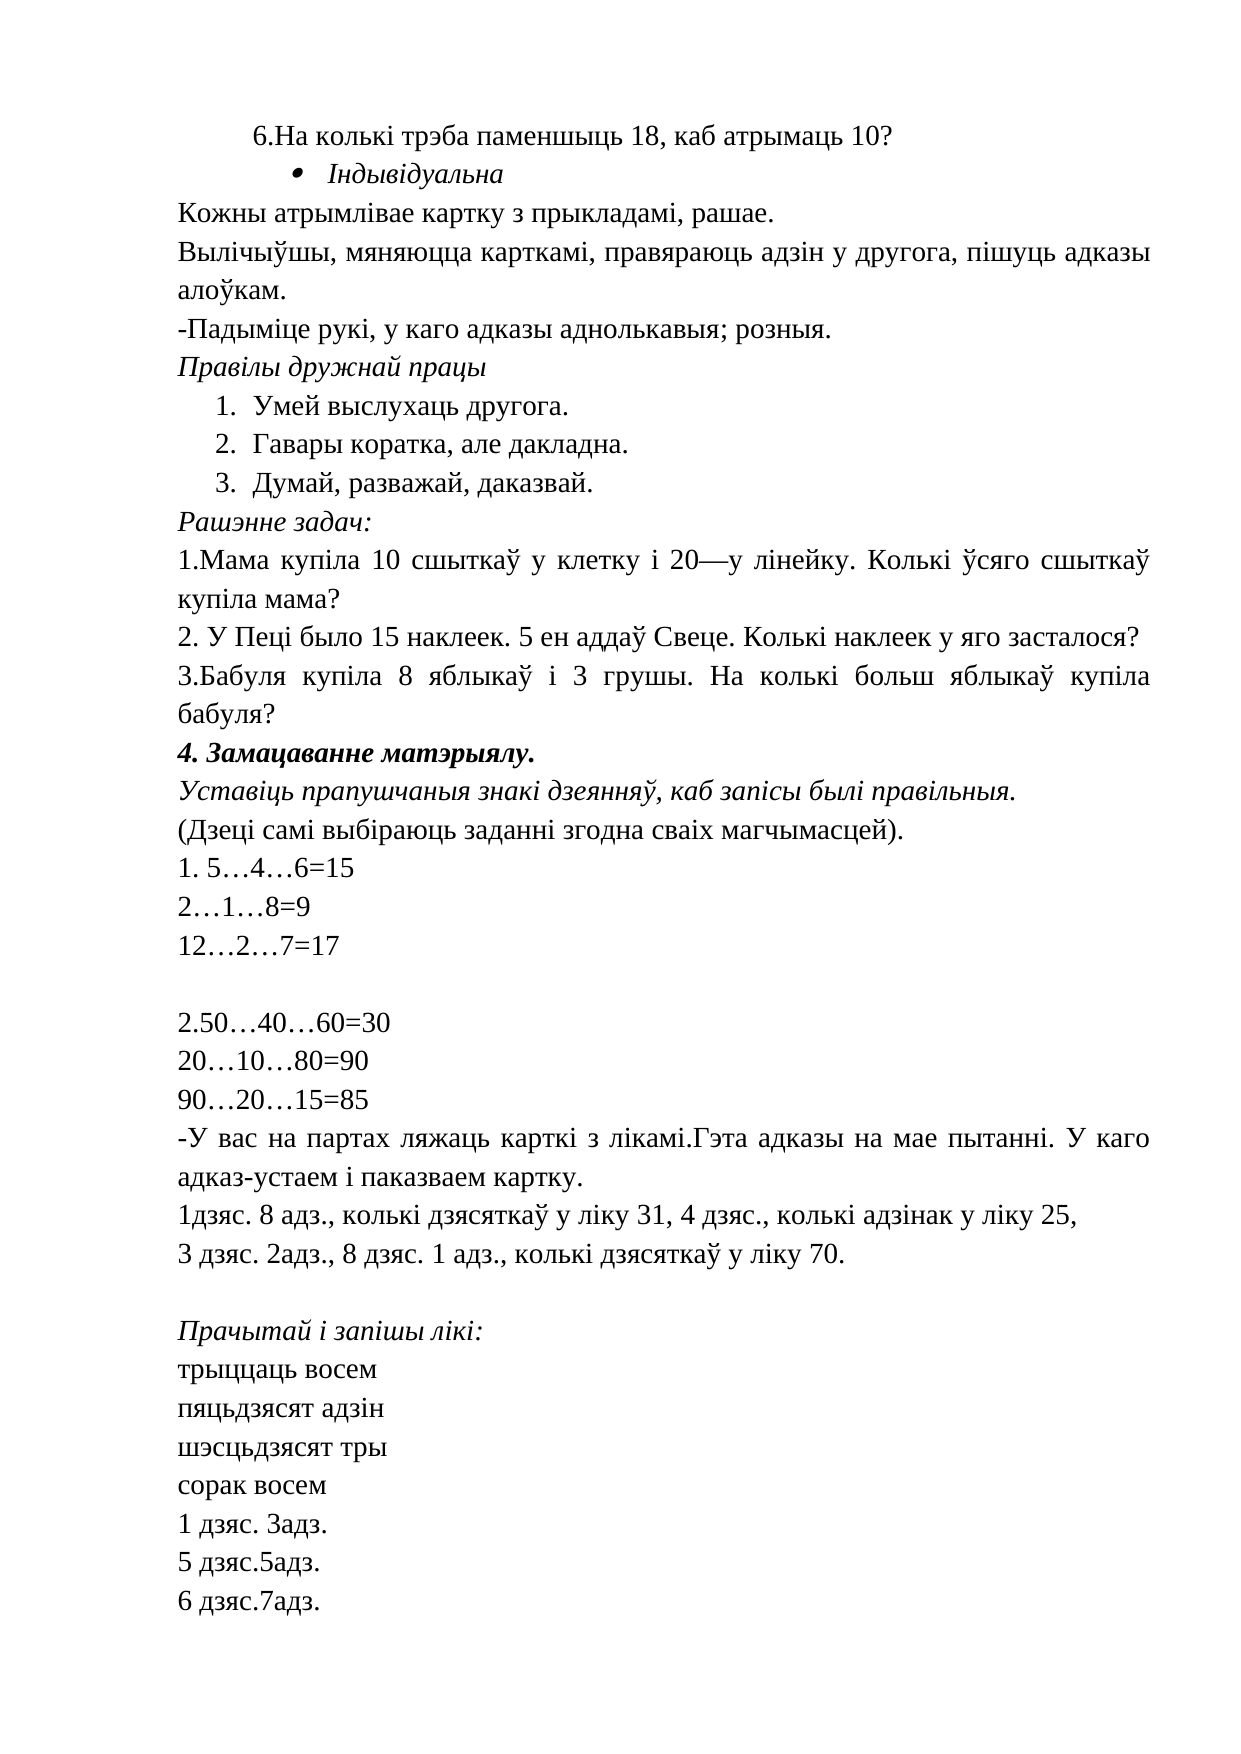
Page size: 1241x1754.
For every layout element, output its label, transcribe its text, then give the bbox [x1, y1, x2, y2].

text 3.Бабуля купіла 8 яблыкаў і 3 грушы. На колькі больш яблыкаў купіла бабуля? [177, 658, 1152, 730]
text сорак восем [177, 1467, 1152, 1501]
text 1 дзяс. 3адз. [177, 1506, 1152, 1539]
text 1дзяс. 8 адз., колькі дзясяткаў у ліку 31, 4 дзяс., колькі адзінак у ліку 25, [177, 1197, 1152, 1231]
list Гавары коратка, але дакладна. [215, 427, 1152, 460]
text 4. Замацаванне матэрыялу. [177, 735, 1152, 768]
text 12…2…7=17 [177, 928, 1152, 961]
text (Дзеці самі выбіраюць заданні згодна сваіх магчымасцей). [177, 812, 1152, 846]
text 3 дзяс. 2адз., 8 дзяс. 1 адз., колькі дзясяткаў у ліку 70. [177, 1236, 1152, 1269]
list 6.На колькі трэба паменшыць 18, каб атрымаць 10? [252, 118, 1152, 152]
list Індывідуальна [290, 157, 1152, 190]
text Прачытай і запішы лікі: [177, 1313, 1152, 1347]
list Думай, разважай, даказвай. [215, 465, 1152, 499]
text Кожны атрымлівае картку з прыкладамі, рашае. [177, 195, 1152, 229]
list Умей выслухаць другога. [215, 388, 1152, 422]
text 1. 5…4…6=15 [177, 851, 1152, 884]
text пяцьдзясят адзін [177, 1390, 1152, 1424]
text -У вас на партах ляжаць карткі з лікамі.Гэта адказы на мае пытанні. У каго адказ-устаем і паказваем картку. [177, 1120, 1152, 1192]
text Рашэнне задач: [177, 504, 1152, 537]
text Уставіць прапушчаныя знакі дзеянняў, каб запісы былі правільныя. [177, 773, 1152, 807]
text 90…20…15=85 [177, 1082, 1152, 1115]
text трыццаць восем [177, 1352, 1152, 1385]
text 6 дзяс.7адз. [177, 1583, 1152, 1616]
text 5 дзяс.5адз. [177, 1544, 1152, 1578]
text 20…10…80=90 [177, 1043, 1152, 1077]
text 2. У Пеці было 15 наклеек. 5 ен аддаў Свеце. Колькі наклеек у яго засталося? [177, 619, 1152, 653]
text 2.50…40…60=30 [177, 1005, 1152, 1038]
text 1.Мама купіла 10 сшыткаў у клетку і 20—у лінейку. Колькі ўсяго сшыткаў купіла мама? [177, 542, 1152, 614]
text -Падыміце рукі, у каго адказы аднолькавыя; розныя. [177, 311, 1152, 344]
text 2…1…8=9 [177, 889, 1152, 923]
text Правілы дружнай працы [177, 349, 1152, 383]
text шэсцьдзясят тры [177, 1429, 1152, 1462]
text Вылічыўшы, мяняюцца карткамі, правяраюць адзін у другога, пішуць адказы алоўкам. [177, 234, 1152, 306]
